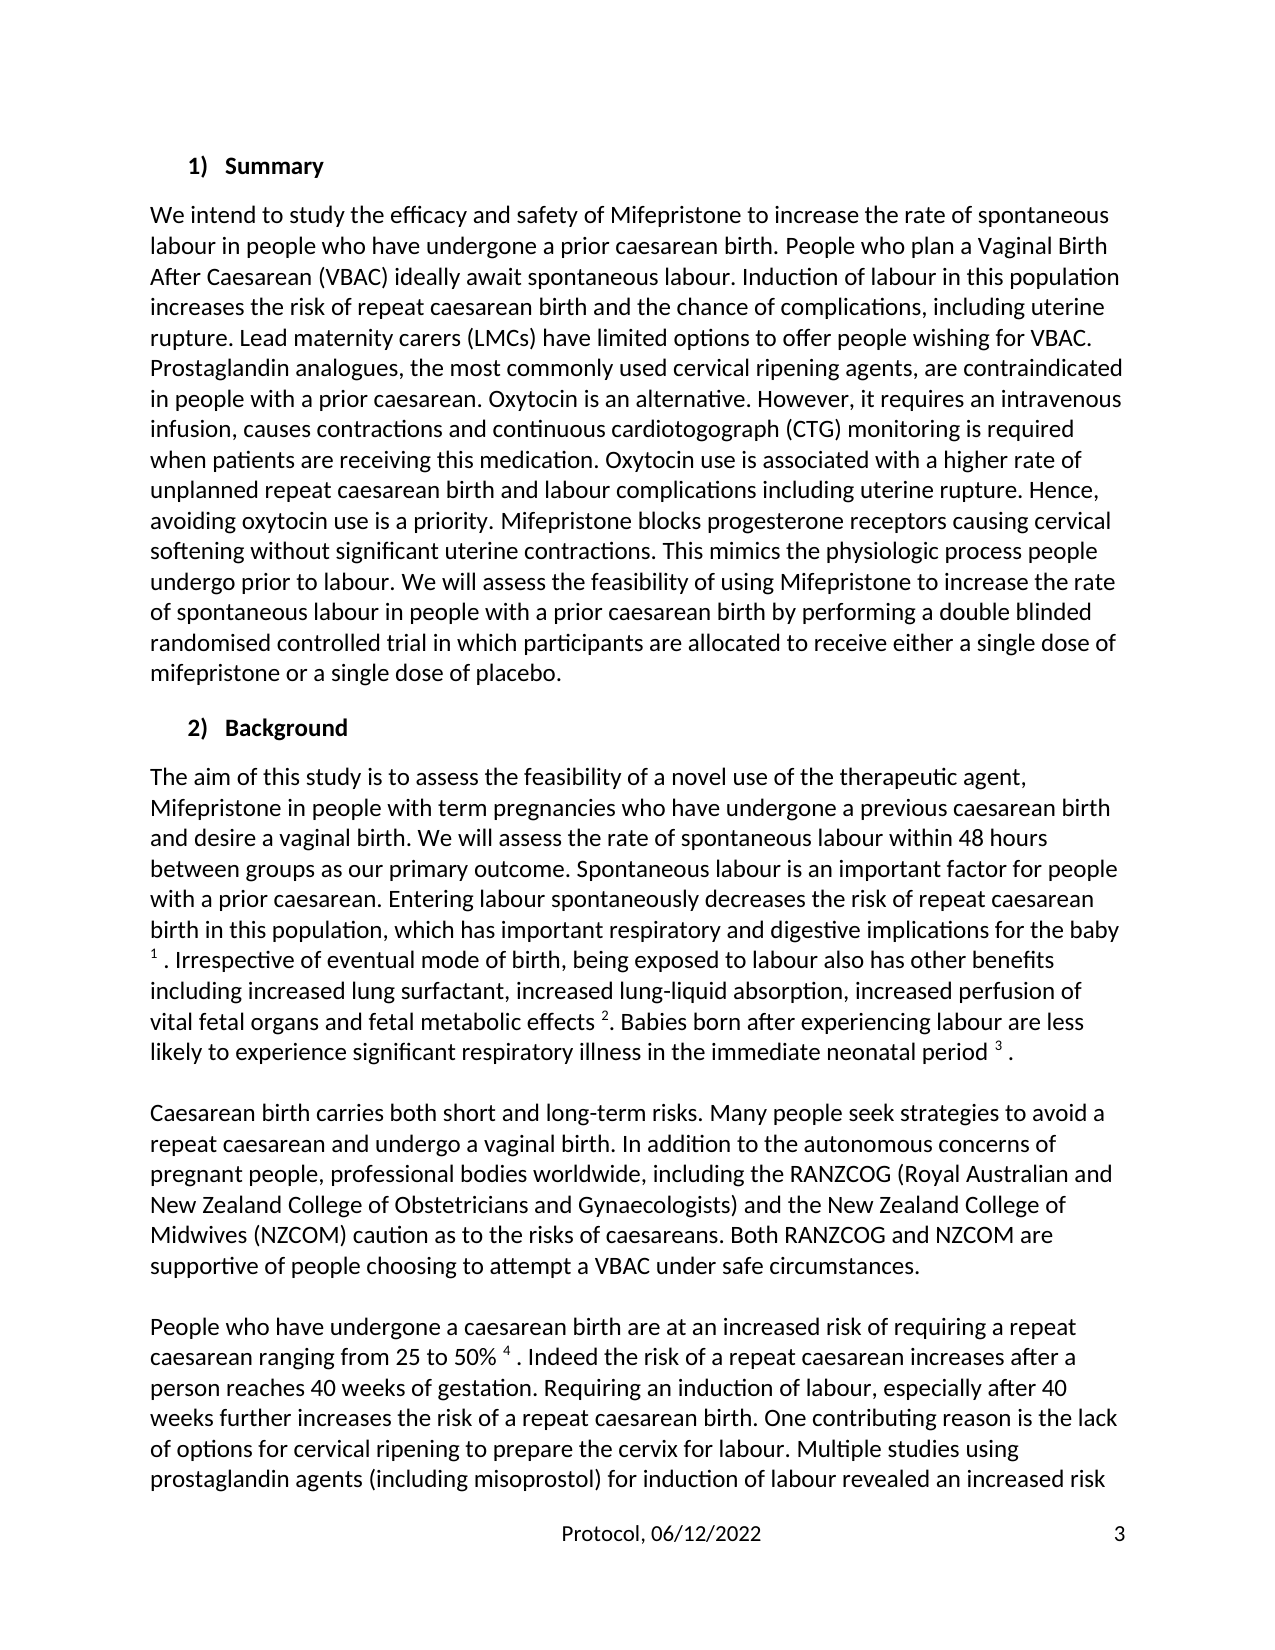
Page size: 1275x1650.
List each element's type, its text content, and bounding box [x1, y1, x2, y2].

text The aim of this study is to assess the feasibility of a novel use of the therapeutic agent, Mifepristone in people with term pregnancies who have undergone a previous caesarean birth and desire a vaginal birth. We will assess the rate of spontaneous labour within 48 hours between groups as our primary outcome. Spontaneous labour is an important factor for people with a prior caesarean. Entering labour spontaneously decreases the risk of repeat caesarean birth in this population, which has important respiratory and digestive implications for the baby 1 . Irrespective of eventual mode of birth, being exposed to labour also has other benefits including increased lung surfactant, increased lung-liquid absorption, increased perfusion of vital fetal organs and fetal metabolic effects 2. Babies born after experiencing labour are less likely to experience significant respiratory illness in the immediate neonatal period 3 . [150, 761, 1125, 1067]
list Background [187, 712, 1076, 742]
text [150, 1311, 1125, 1494]
list Summary [187, 150, 1076, 181]
text We intend to study the efficacy and safety of Mifepristone to increase the rate of spontaneous labour in people who have undergone a prior caesarean birth. People who plan a Vaginal Birth After Caesarean (VBAC) ideally await spontaneous labour. Induction of labour in this population increases the risk of repeat caesarean birth and the chance of complications, including uterine rupture. Lead maternity carers (LMCs) have limited options to offer people wishing for VBAC. Prostaglandin analogues, the most commonly used cervical ripening agents, are contraindicated in people with a prior caesarean. Oxytocin is an alternative. However, it requires an intravenous infusion, causes contractions and continuous cardiotogograph (CTG) monitoring is required when patients are receiving this medication. Oxytocin use is associated with a higher rate of unplanned repeat caesarean birth and labour complications including uterine rupture. Hence, avoiding oxytocin use is a priority. Mifepristone blocks progesterone receptors causing cervical softening without significant uterine contractions. This mimics the physiologic process people undergo prior to labour. We will assess the feasibility of using Mifepristone to increase the rate of spontaneous labour in people with a prior caesarean birth by performing a double blinded randomised controlled trial in which participants are allocated to receive either a single dose of mifepristone or a single dose of placebo. [150, 199, 1125, 688]
text Caesarean birth carries both short and long-term risks. Many people seek strategies to avoid a repeat caesarean and undergo a vaginal birth. In addition to the autonomous concerns of pregnant people, professional bodies worldwide, including the RANZCOG (Royal Australian and New Zealand College of Obstetricians and Gynaecologists) and the New Zealand College of Midwives (NZCOM) caution as to the risks of caesareans. Both RANZCOG and NZCOM are supportive of people choosing to attempt a VBAC under safe circumstances. [150, 1097, 1125, 1280]
